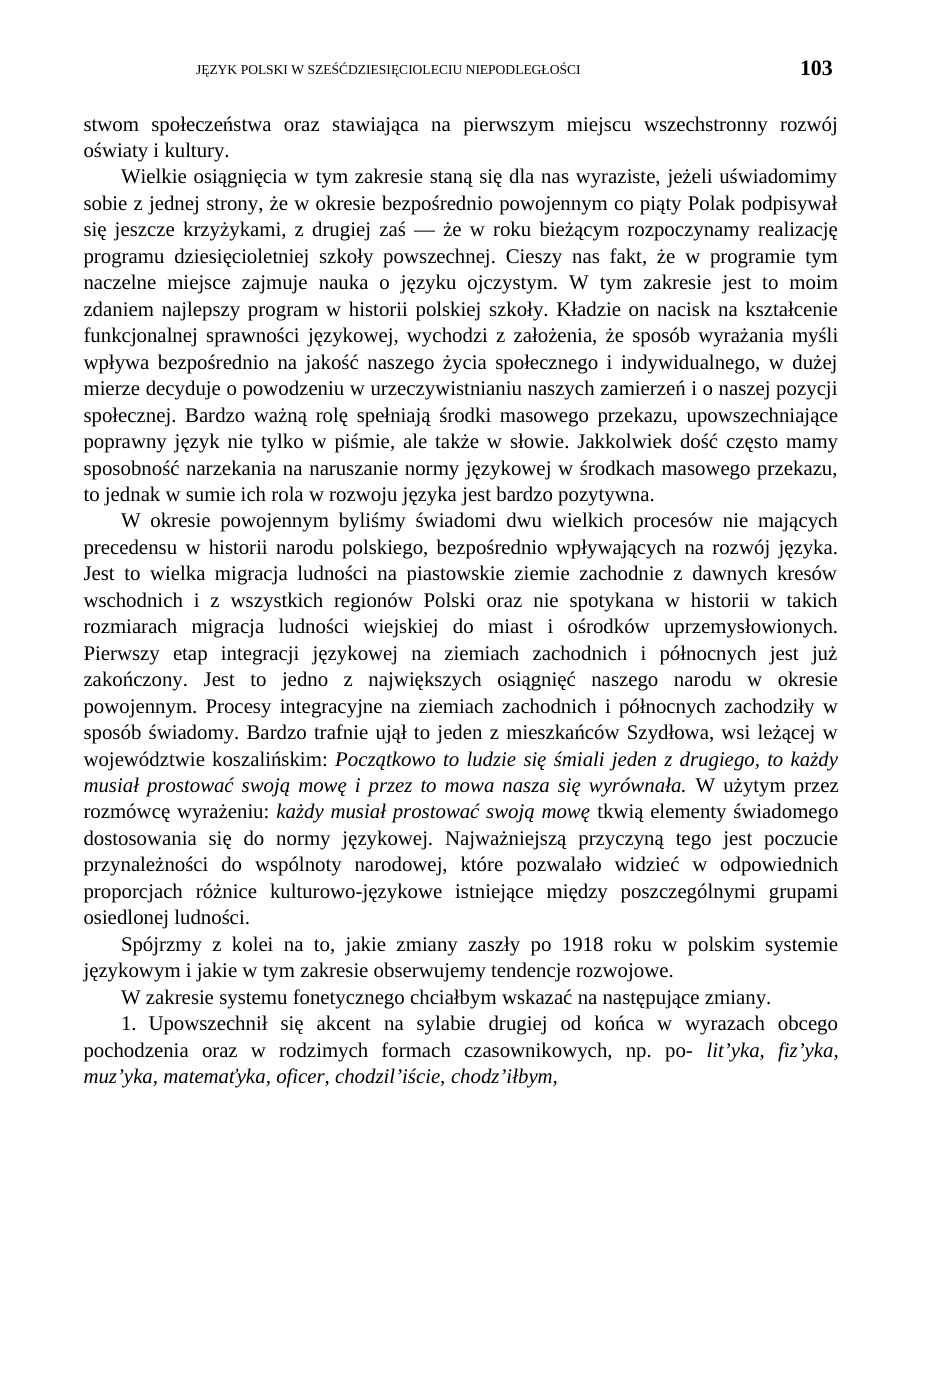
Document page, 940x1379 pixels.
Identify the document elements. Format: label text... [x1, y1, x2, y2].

text 103 [800, 58, 833, 80]
text Spójrzmy z kolei na to, jakie zmiany zaszły po 1918 roku w polskim systemie językowym i jakie w tym zakresie obserwujemy tendencje rozwojowe. [83, 930, 839, 983]
list Upowszechnił się akcent na sylabie drugiej od końca w wyrazach obcego pochodzenia oraz w rodzimych formach czasownikowych, np. po- lit’yka, fiz’yka, muz’yka, matemaťyka, oficer, chodzil’iście, chodz’iłbym, [83, 1009, 839, 1089]
text stwom społeczeństwa oraz stawiająca na pierwszym miejscu wszechstronny rozwój oświaty i kultury. [83, 110, 839, 163]
text Wielkie osiągnięcia w tym zakresie staną się dla nas wyraziste, jeżeli uświadomimy sobie z jednej strony, że w okresie bezpośrednio powojennym co piąty Polak podpisywał się jeszcze krzyżykami, z drugiej zaś — że w roku bieżącym rozpoczynamy realizację programu dziesięcioletniej szkoły powszechnej. Cieszy nas fakt, że w programie tym naczelne miejsce zajmuje nauka o języku ojczystym. W tym zakresie jest to moim zdaniem najlepszy program w historii polskiej szkoły. Kładzie on nacisk na kształcenie funkcjonalnej sprawności językowej, wychodzi z założenia, że sposób wyrażania myśli wpływa bezpośrednio na jakość naszego życia społecznego i indywidualnego, w dużej mierze decyduje o powodzeniu w urzeczywistnianiu naszych zamierzeń i o naszej pozycji społecznej. Bardzo ważną rolę spełniają środki masowego przekazu, upowszechniające poprawny język nie tylko w piśmie, ale także w słowie. Jakkolwiek dość często mamy sposobność narzekania na naruszanie normy językowej w środkach masowego przekazu, to jednak w sumie ich rola w rozwoju języka jest bardzo pozytywna. [83, 163, 839, 507]
text JĘZYK POLSKI W SZEŚĆDZIESIĘCIOLECIU NIEPODLEGŁOŚCI [196, 63, 581, 77]
text W zakresie systemu fonetycznego chciałbym wskazać na następujące zmiany. [83, 983, 839, 1009]
text W okresie powojennym byliśmy świadomi dwu wielkich procesów nie mających precedensu w historii narodu polskiego, bezpośrednio wpływających na rozwój języka. Jest to wielka migracja ludności na piastowskie ziemie zachodnie z dawnych kresów wschodnich i z wszystkich regionów Polski oraz nie spotykana w historii w takich rozmiarach migracja ludności wiejskiej do miast i ośrodków uprzemysłowionych. Pierwszy etap integracji językowej na ziemiach zachodnich i północnych jest już zakończony. Jest to jedno z największych osiągnięć naszego narodu w okresie powojennym. Procesy integracyjne na ziemiach zachodnich i północnych zachodziły w sposób świadomy. Bardzo trafnie ujął to jeden z mieszkańców Szydłowa, wsi leżącej w województwie koszalińskim: Początkowo to ludzie się śmiali jeden z drugiego, to każdy musiał prostować swoją mowę i przez to mowa nasza się wyrównała. W użytym przez rozmówcę wyrażeniu: każdy musiał prostować swoją mowę tkwią elementy świadomego dostosowania się do normy językowej. Najważniejszą przyczyną tego jest poczucie przynależności do wspólnoty narodowej, które pozwalało widzieć w odpowiednich proporcjach różnice kulturowo-językowe istniejące między poszczególnymi grupami osiedlonej ludności. [83, 507, 839, 930]
